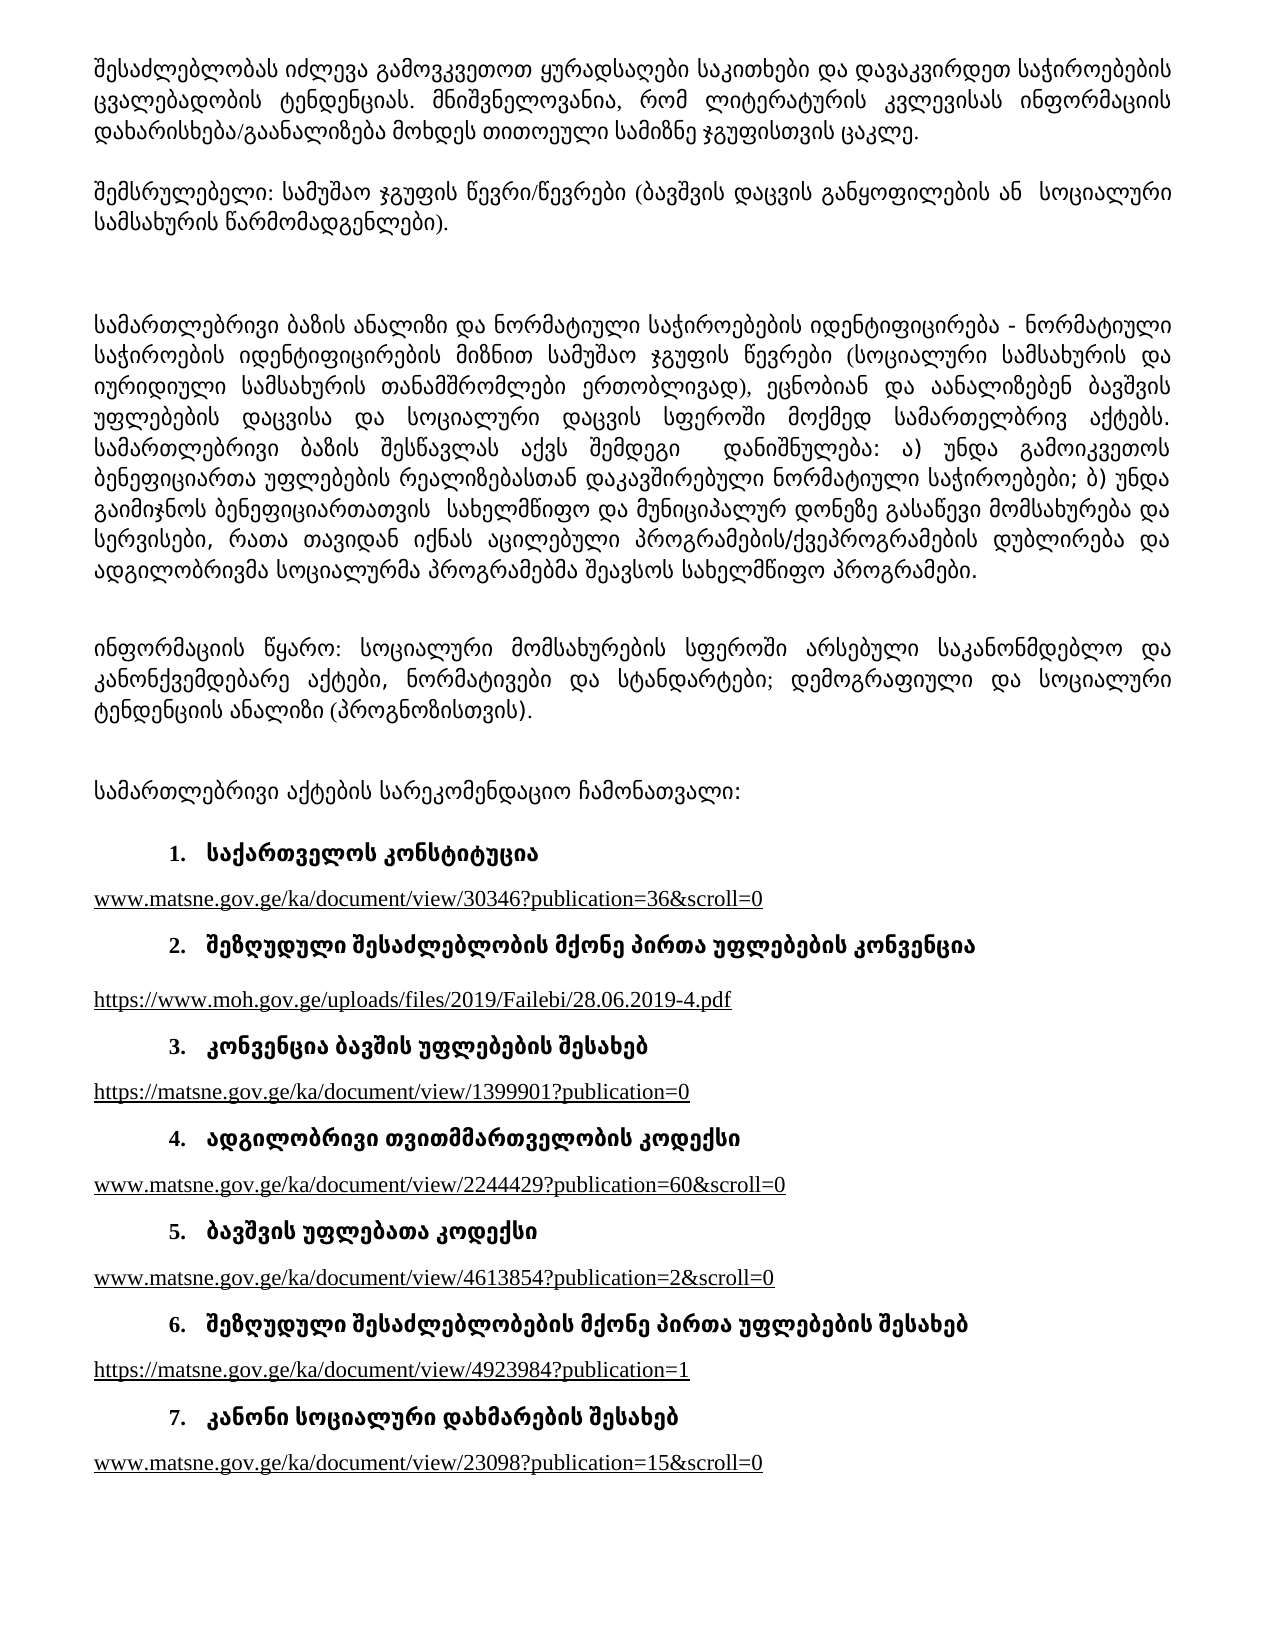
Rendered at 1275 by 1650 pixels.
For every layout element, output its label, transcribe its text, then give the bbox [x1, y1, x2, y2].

text https://matsne.gov.ge/ka/document/view/1399901?publication=0 [94, 1078, 1172, 1105]
list შეზღუდული შესაძლებლობების მქონე პირთა უფლებების შესახებ [169, 1311, 1172, 1338]
list საქართველოს კონსტიტუცია [169, 840, 1172, 867]
text https://matsne.gov.ge/ka/document/view/4923984?publication=1 [94, 1356, 1172, 1383]
text სამართლებრივი ბაზის ანალიზი და ნორმატიული საჭიროებების იდენტიფიცირება - ნორმატიული საჭიროების იდენტიფიცირების მიზნით სამუშაო ჯგუფის წევრები (სოციალური სამსახურის და იურიდიული სამსახურის თანამშრომლები ერთობლივად), ეცნობიან და აანალიზებენ ბავშვის უფლებების დაცვისა და სოციალური დაცვის სფეროში მოქმედ სამართელბრივ აქტებს. სამართლებრივი ბაზის შესწავლას აქვს შემდეგი დანიშნულება: ა) უნდა გამოიკვეთოს ბენეფიციართა უფლებების რეალიზებასთან დაკავშირებული ნორმატიული საჭიროებები; ბ) უნდა გაიმიჯნოს ბენეფიციართათვის სახელმწიფო და მუნიციპალურ დონეზე გასაწევი მომსახურება და სერვისები, რათა თავიდან იქნას აცილებული პროგრამების/ქვეპროგრამების დუბლირება და ადგილობრივმა სოციალურმა პროგრამებმა შეავსოს სახელმწიფო პროგრამები. [94, 312, 1172, 584]
text www.matsne.gov.ge/ka/document/view/2244429?publication=60&scroll=0 [94, 1171, 1172, 1197]
list ბავშვის უფლებათა კოდექსი [169, 1218, 1172, 1245]
text https://www.moh.gov.ge/uploads/files/2019/Failebi/28.06.2019-4.pdf [94, 986, 1172, 1012]
text ინფორმაციის წყარო: სოციალური მომსახურების სფეროში არსებული საკანონმდებლო და კანონქვემდებარე აქტები, ნორმატივები და სტანდარტები; დემოგრაფიული და სოციალური ტენდენციის ანალიზი (პროგნოზისთვის). [94, 635, 1172, 723]
list კანონი სოციალური დახმარების შესახებ [169, 1404, 1172, 1430]
text www.matsne.gov.ge/ka/document/view/30346?publication=36&scroll=0 [94, 885, 1172, 912]
text სამართლებრივი აქტების სარეკომენდაციო ჩამონათვალი: [94, 778, 1172, 805]
text შემსრულებელი: სამუშაო ჯგუფის წევრი/წევრები (ბავშვის დაცვის განყოფილების ან სოციალური სამსახურის წარმომადგენლები). [94, 179, 1172, 236]
list კონვენცია ბავშის უფლებების შესახებ [169, 1033, 1172, 1059]
list შეზღუდული შესაძლებლობის მქონე პირთა უფლებების კონვენცია [169, 932, 1172, 959]
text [94, 56, 1172, 144]
list ადგილობრივი თვითმმართველობის კოდექსი [169, 1126, 1172, 1152]
text www.matsne.gov.ge/ka/document/view/23098?publication=15&scroll=0 [94, 1449, 1172, 1476]
text www.matsne.gov.ge/ka/document/view/4613854?publication=2&scroll=0 [94, 1264, 1172, 1290]
